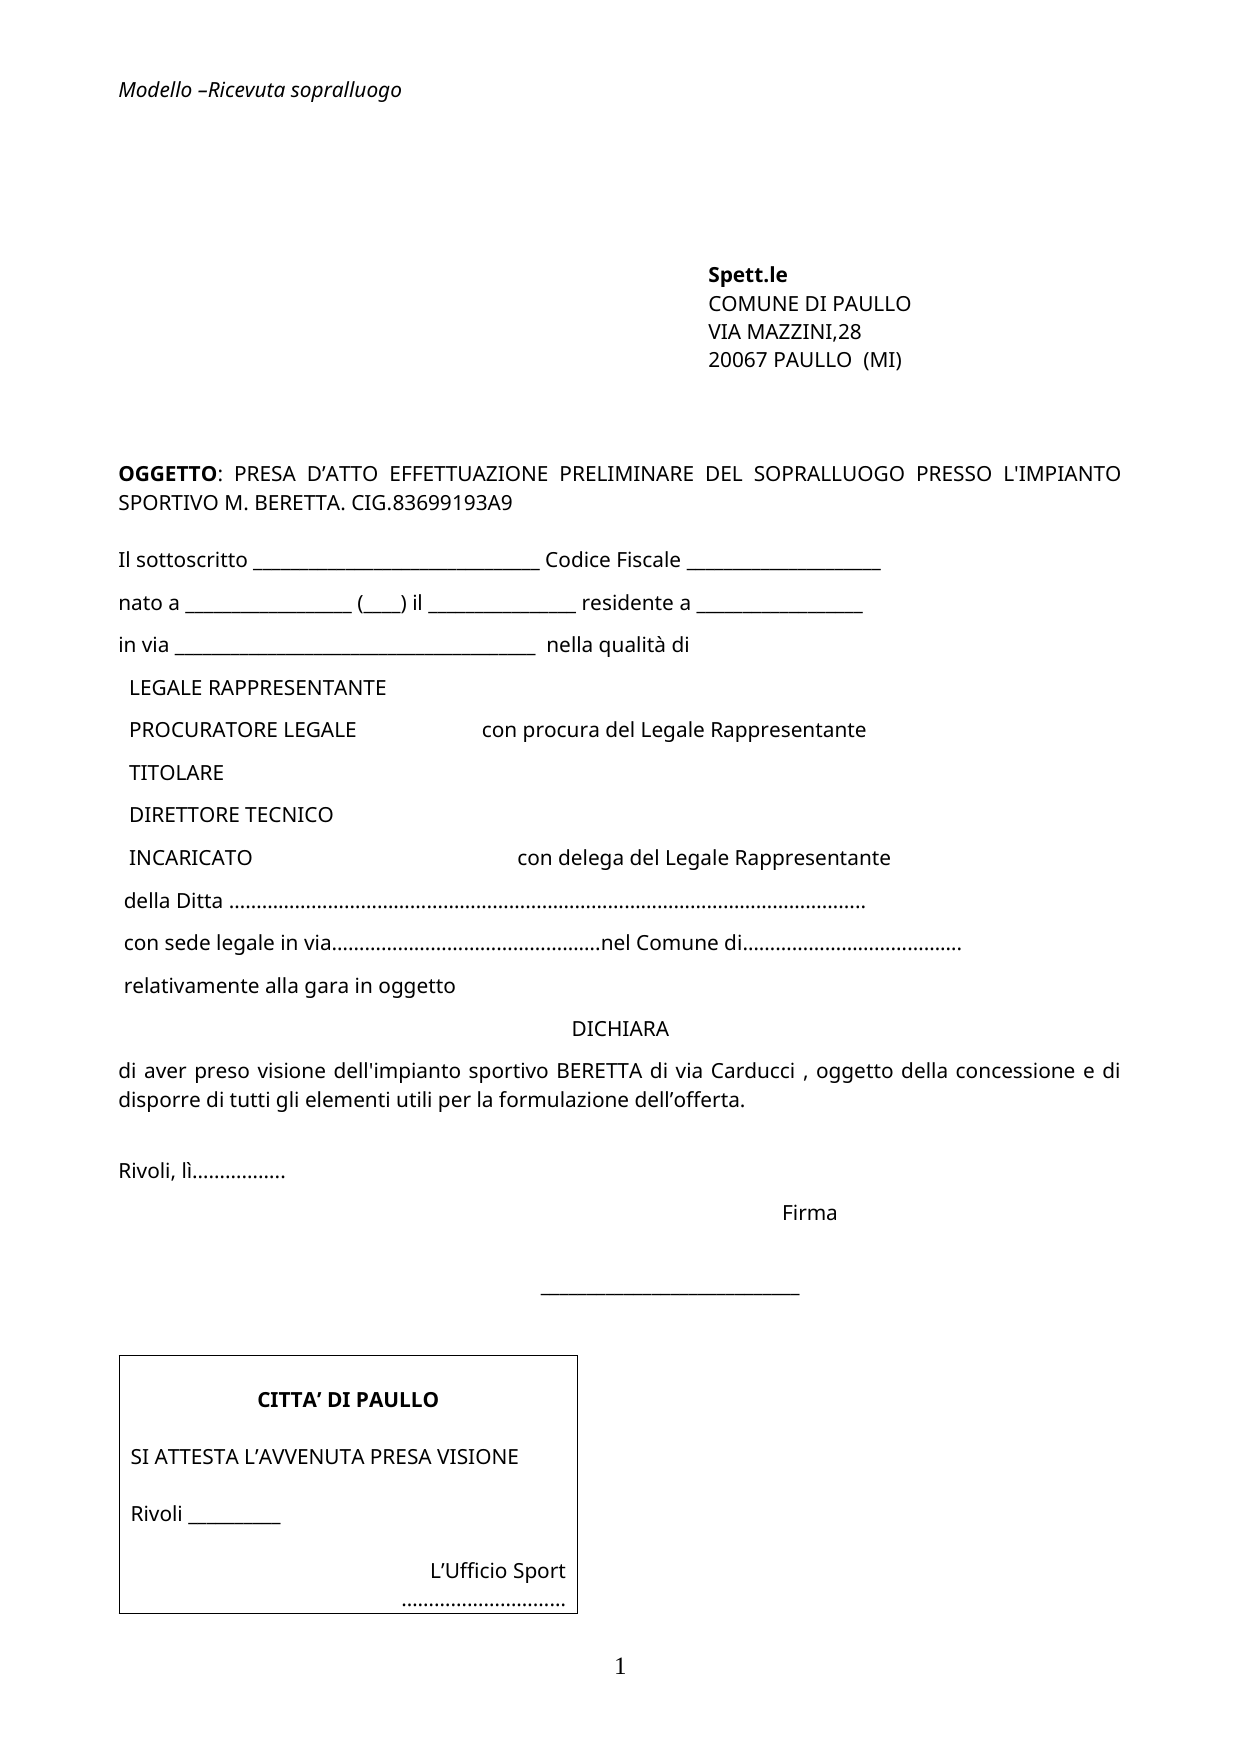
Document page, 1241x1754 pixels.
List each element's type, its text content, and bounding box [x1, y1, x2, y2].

text 20067 PAULLO (MI) [634, 346, 1122, 374]
text COMUNE DI PAULLO [634, 289, 1122, 317]
text Firma [118, 1198, 1122, 1227]
text ____________________________ [118, 1270, 1122, 1298]
text DICHIARA [118, 1014, 1122, 1042]
text OGGETTO: PRESA D’ATTO EFFETTUAZIONE PRELIMINARE DEL SOPRALLUOGO PRESSO L'IMPIANTO SPORTIVO M. BERETTA. CIG.83699193A9 [118, 459, 1122, 516]
text PROCURATORE LEGALE con procura del Legale Rappresentante [118, 715, 1122, 744]
text nato a __________________ (____) il ________________ residente a __________________ [118, 588, 1122, 616]
text TITOLARE [118, 758, 1122, 786]
text Rivoli, lì…………….. [118, 1156, 1122, 1184]
text VIA MAZZINI,28 [634, 317, 1122, 346]
text della Ditta …………………………………………………………………………………………………..... [118, 886, 1122, 914]
text Il sottoscritto _______________________________ Codice Fiscale _____________________ [118, 545, 1122, 573]
text LEGALE RAPPRESENTANTE [118, 673, 1122, 701]
text Spett.le [634, 260, 1122, 289]
text relativamente alla gara in oggetto [118, 971, 1122, 999]
text INCARICATO con delega del Legale Rappresentante [118, 843, 1122, 872]
text DIRETTORE TECNICO [118, 801, 1122, 829]
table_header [120, 1356, 577, 1613]
text in via _______________________________________ nella qualità di [118, 630, 1122, 659]
text di aver preso visione dell'impianto sportivo BERETTA di via Carducci , oggetto della concessione e di disporre di tutti gli elementi utili per la formulazione dell’offerta. [118, 1056, 1122, 1113]
text con sede legale in via………………………………………….nel Comune di…………………………………. [118, 928, 1122, 957]
